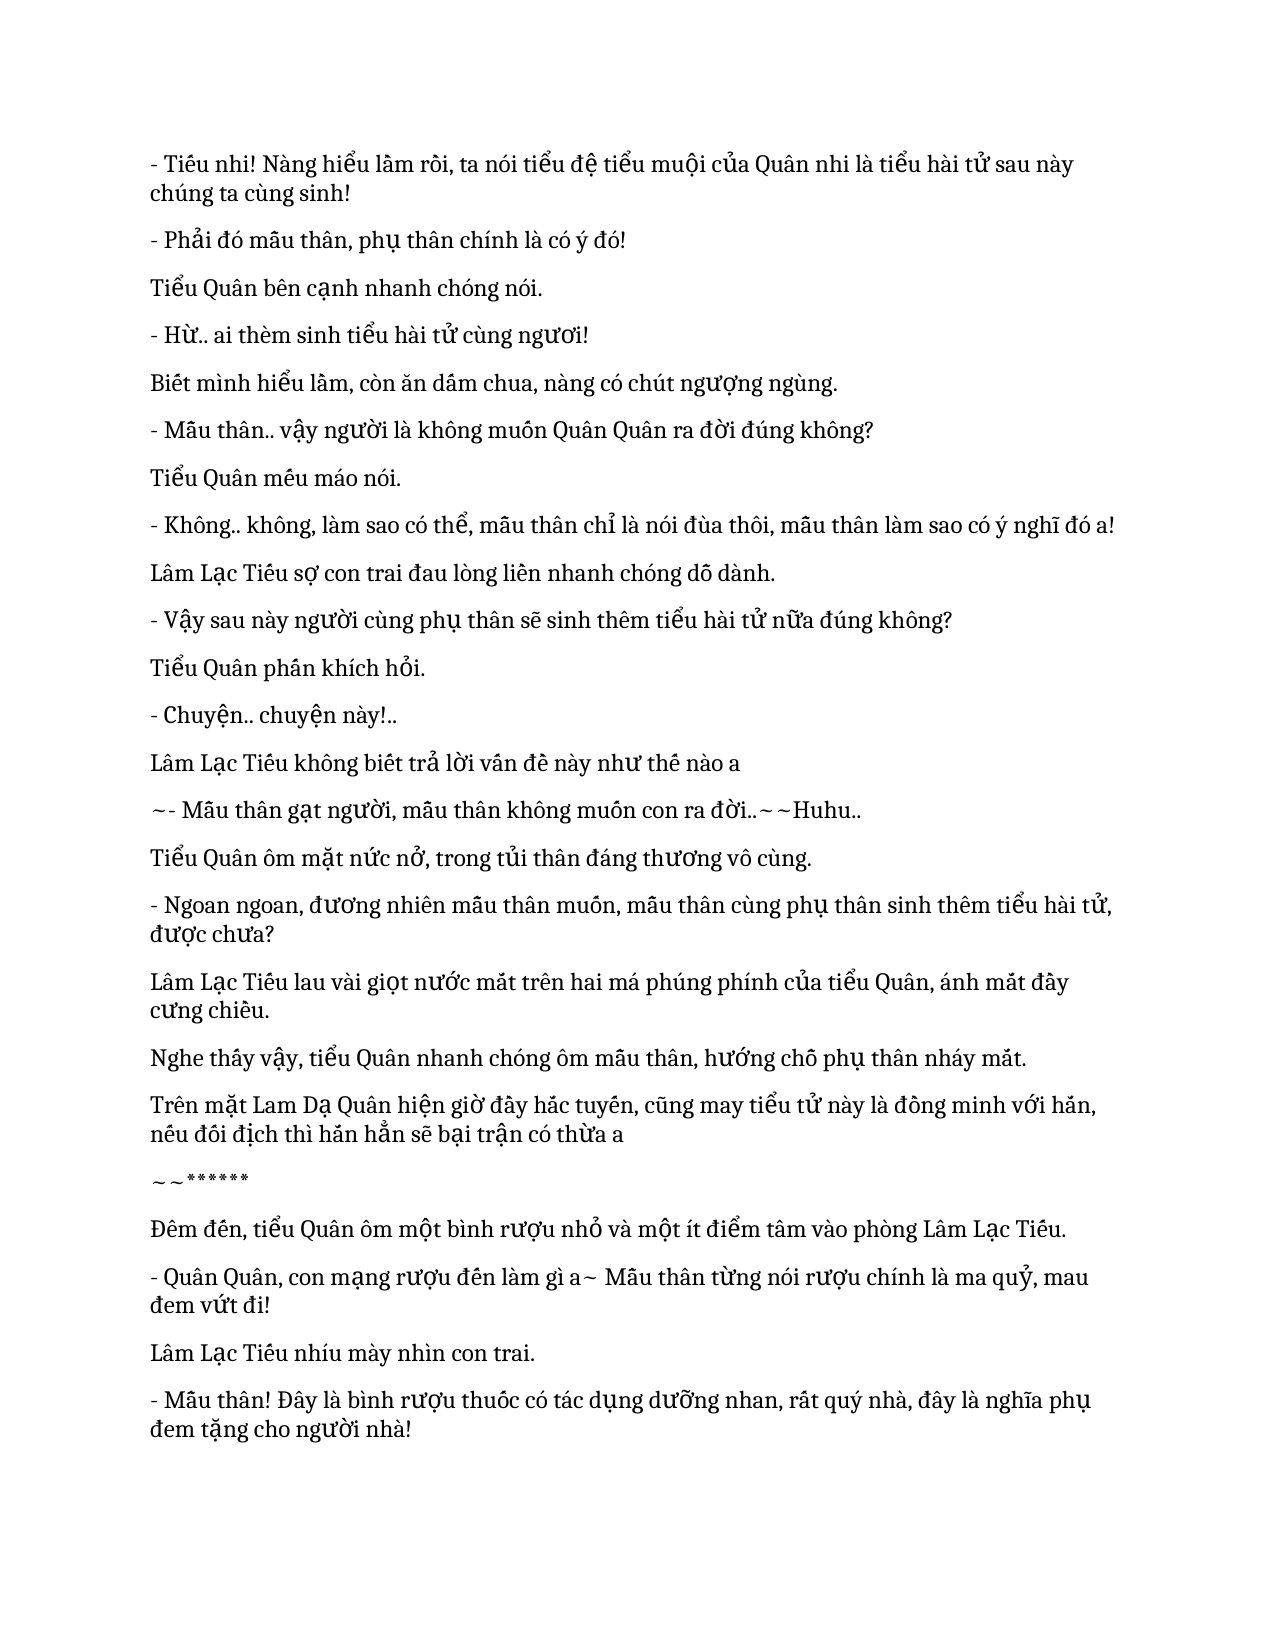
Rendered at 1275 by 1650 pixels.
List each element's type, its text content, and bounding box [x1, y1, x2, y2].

text - Vậy sau này người cùng phụ thân sẽ sinh thêm tiểu hài tử nữa đúng không? [150, 606, 1125, 635]
text - Tiếu nhi! Nàng hiểu lầm rồi, ta nói tiểu đệ tiểu muội của Quân nhi là tiểu hài tử sau này chúng ta cùng sinh! [150, 150, 1125, 207]
text - Mẫu thân.. vậy người là không muốn Quân Quân ra đời đúng không? [150, 416, 1125, 445]
text ~- Mẫu thân gạt người, mẫu thân không muốn con ra đời..~~Huhu.. [150, 796, 1125, 825]
text Lâm Lạc Tiếu không biết trả lời vấn đề này như thế nào a [150, 749, 1125, 777]
text Nghe thấy vậy, tiểu Quân nhanh chóng ôm mẫu thân, hướng chỗ phụ thân nháy mắt. [150, 1044, 1125, 1072]
text Tiểu Quân phấn khích hỏi. [150, 654, 1125, 682]
text - Hừ.. ai thèm sinh tiểu hài tử cùng ngươi! [150, 321, 1125, 350]
text Trên mặt Lam Dạ Quân hiện giờ đầy hắc tuyến, cũng may tiểu tử này là đồng minh với hắn, nếu đối địch thì hắn hẳn sẽ bại trận có thừa a [150, 1091, 1125, 1149]
text Biết mình hiểu lầm, còn ăn dấm chua, nàng có chút ngượng ngùng. [150, 369, 1125, 397]
text Lâm Lạc Tiếu nhíu mày nhìn con trai. [150, 1339, 1125, 1367]
text - Chuyện.. chuyện này!.. [150, 701, 1125, 730]
text - Phải đó mẫu thân, phụ thân chính là có ý đó! [150, 226, 1125, 255]
text Lâm Lạc Tiếu lau vài giọt nước mắt trên hai má phúng phính của tiểu Quân, ánh mắt đầy cưng chiều. [150, 967, 1125, 1025]
text Tiểu Quân mếu máo nói. [150, 464, 1125, 492]
text ~~****** [150, 1167, 1125, 1196]
text - Mẫu thân! Đây là bình rượu thuốc có tác dụng dưỡng nhan, rất quý nhà, đây là nghĩa phụ đem tặng cho người nhà! [150, 1386, 1125, 1444]
text Tiểu Quân bên cạnh nhanh chóng nói. [150, 274, 1125, 302]
text - Không.. không, làm sao có thể, mẫu thân chỉ là nói đùa thôi, mẫu thân làm sao có ý nghĩ đó a! [150, 511, 1125, 540]
text - Ngoan ngoan, đương nhiên mẫu thân muốn, mẫu thân cùng phụ thân sinh thêm tiểu hài tử, được chưa? [150, 891, 1125, 949]
text - Quân Quân, con mạng rượu đến làm gì a~ Mẫu thân từng nói rượu chính là ma quỷ, mau đem vứt đi! [150, 1262, 1125, 1320]
text Lâm Lạc Tiếu sợ con trai đau lòng liền nhanh chóng dỗ dành. [150, 559, 1125, 587]
text Đêm đến, tiểu Quân ôm một bình rượu nhỏ và một ít điểm tâm vào phòng Lâm Lạc Tiếu. [150, 1215, 1125, 1244]
text Tiểu Quân ôm mặt nức nở, trong tủi thân đáng thương vô cùng. [150, 844, 1125, 872]
